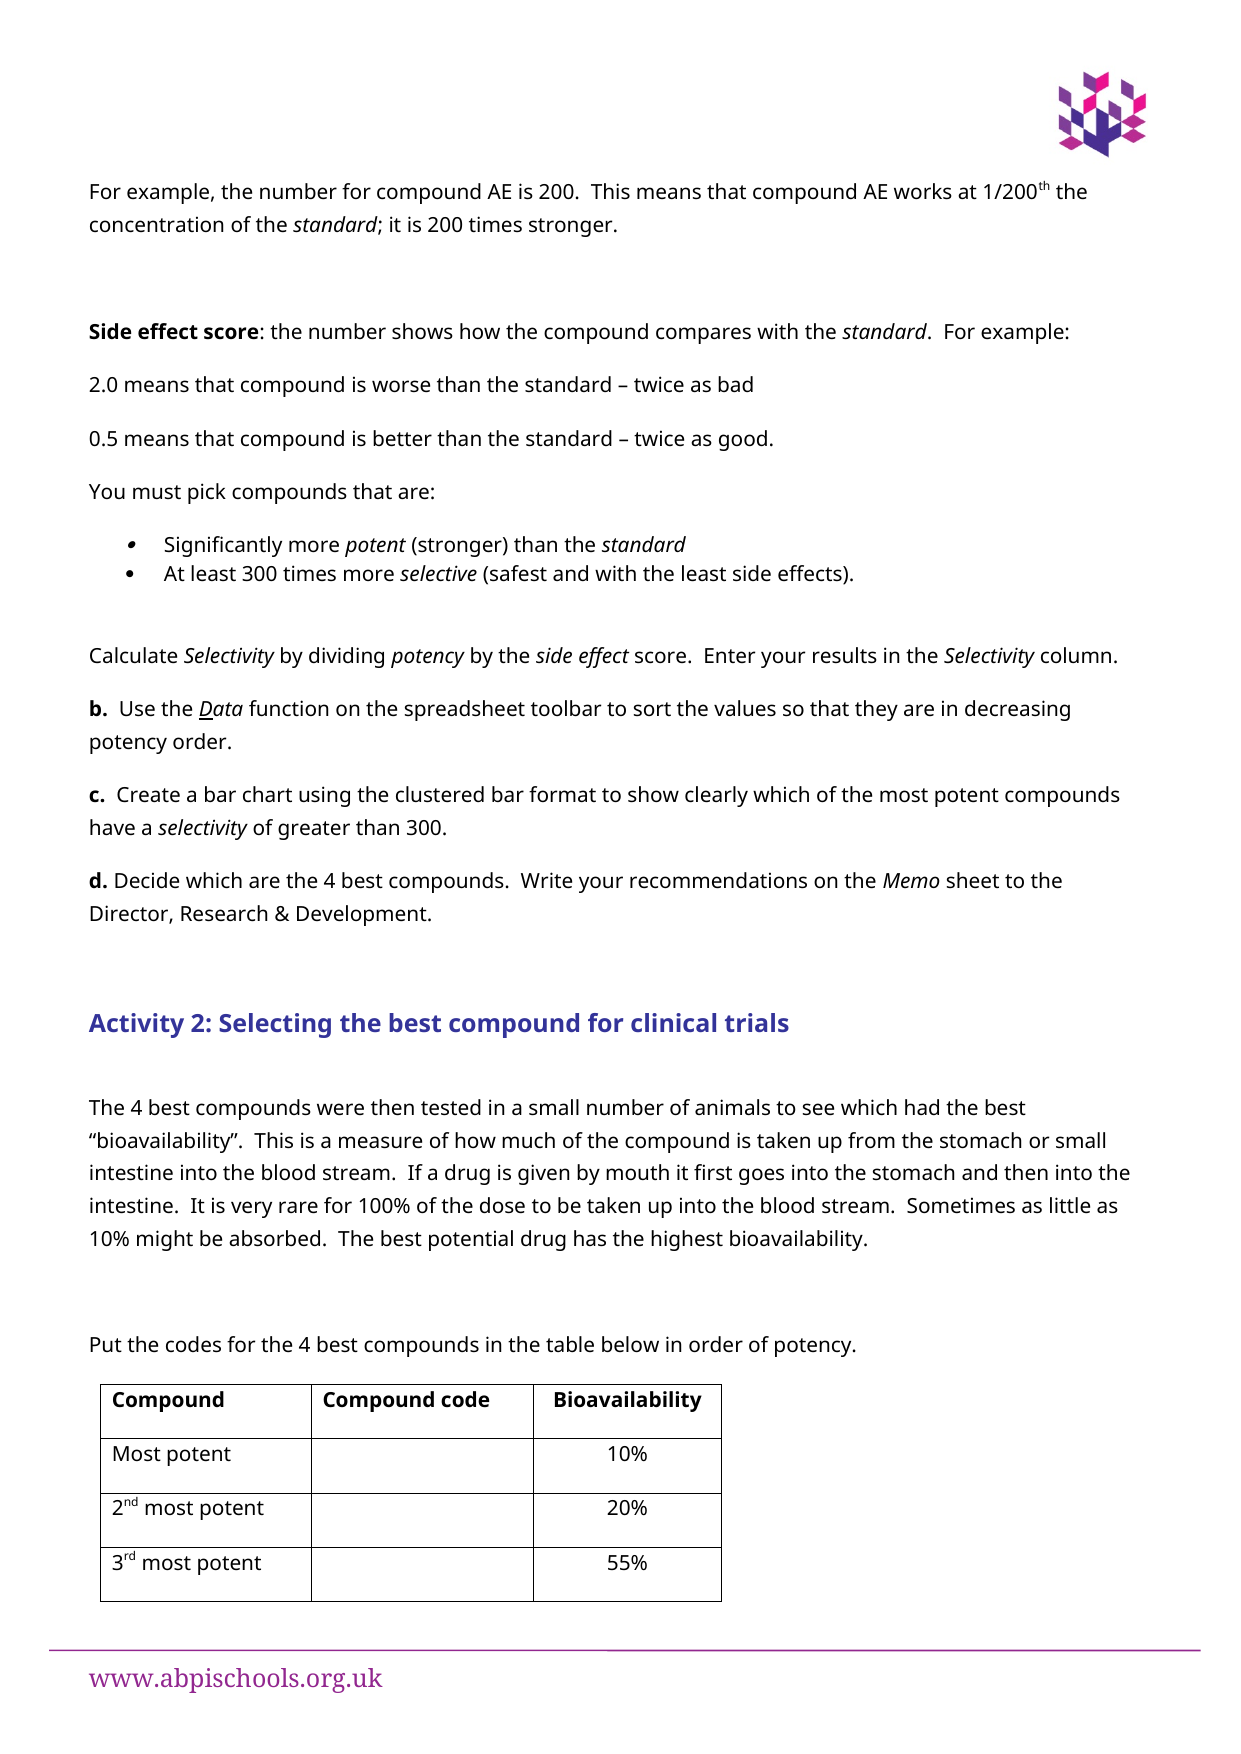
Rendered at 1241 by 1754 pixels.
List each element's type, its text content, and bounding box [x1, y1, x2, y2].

text Side effect score: the number shows how the compound compares with the standard. For example: [89, 317, 1152, 345]
text c. Create a bar chart using the clustered bar format to show clearly which of the most potent compounds have a selectivity of greater than 300. [89, 780, 1152, 841]
text 0.5 means that compound is better than the standard – twice as good. [89, 424, 1152, 452]
text For example, the number for compound AE is 200. This means that compound AE works at 1/200th the concentration of the standard; it is 200 times stronger. [89, 177, 1152, 238]
text The 4 best compounds were then tested in a small number of animals to see which had the best “bioavailability”. This is a measure of how much of the compound is taken up from the stomach or small intestine into the blood stream. If a drug is given by mouth it first goes into the stomach and then into the intestine. It is very rare for 100% of the dose to be taken up into the blood stream. Sometimes as little as 10% might be absorbed. The best potential drug has the highest bioavailability. [89, 1093, 1152, 1252]
table_header Compound code [312, 1385, 533, 1438]
text Calculate Selectivity by dividing potency by the side effect score. Enter your results in the Selectivity column. [89, 641, 1152, 669]
table_cell Most potent [101, 1439, 311, 1492]
table_cell 55% [534, 1548, 721, 1601]
text b. Use the Data function on the spreadsheet toolbar to sort the values so that they are in decreasing potency order. [89, 694, 1152, 755]
table_cell [312, 1548, 533, 1601]
subtitle Activity 2: Selecting the best compound for clinical trials [89, 1006, 1152, 1040]
text 2.0 means that compound is worse than the standard – twice as bad [89, 370, 1152, 399]
text You must pick compounds that are: [89, 477, 1152, 506]
text Put the codes for the 4 best compounds in the table below in order of potency. [89, 1331, 1152, 1359]
picture [1038, 0, 1241, 182]
table_cell [312, 1439, 533, 1492]
table_cell 2nd most potent [101, 1494, 311, 1547]
table_cell 3rd most potent [101, 1548, 311, 1601]
table_cell 10% [534, 1439, 721, 1492]
text d. Decide which are the 4 best compounds. Write your recommendations on the Memo sheet to the Director, Research & Development. [89, 866, 1152, 927]
table_cell [312, 1494, 533, 1547]
list Significantly more potent (stronger) than the standard [126, 531, 1152, 559]
list At least 300 times more selective (safest and with the least side effects). [126, 559, 1152, 587]
table_header Bioavailability [534, 1385, 721, 1438]
table_header Compound [101, 1385, 311, 1438]
table_cell 20% [534, 1494, 721, 1547]
